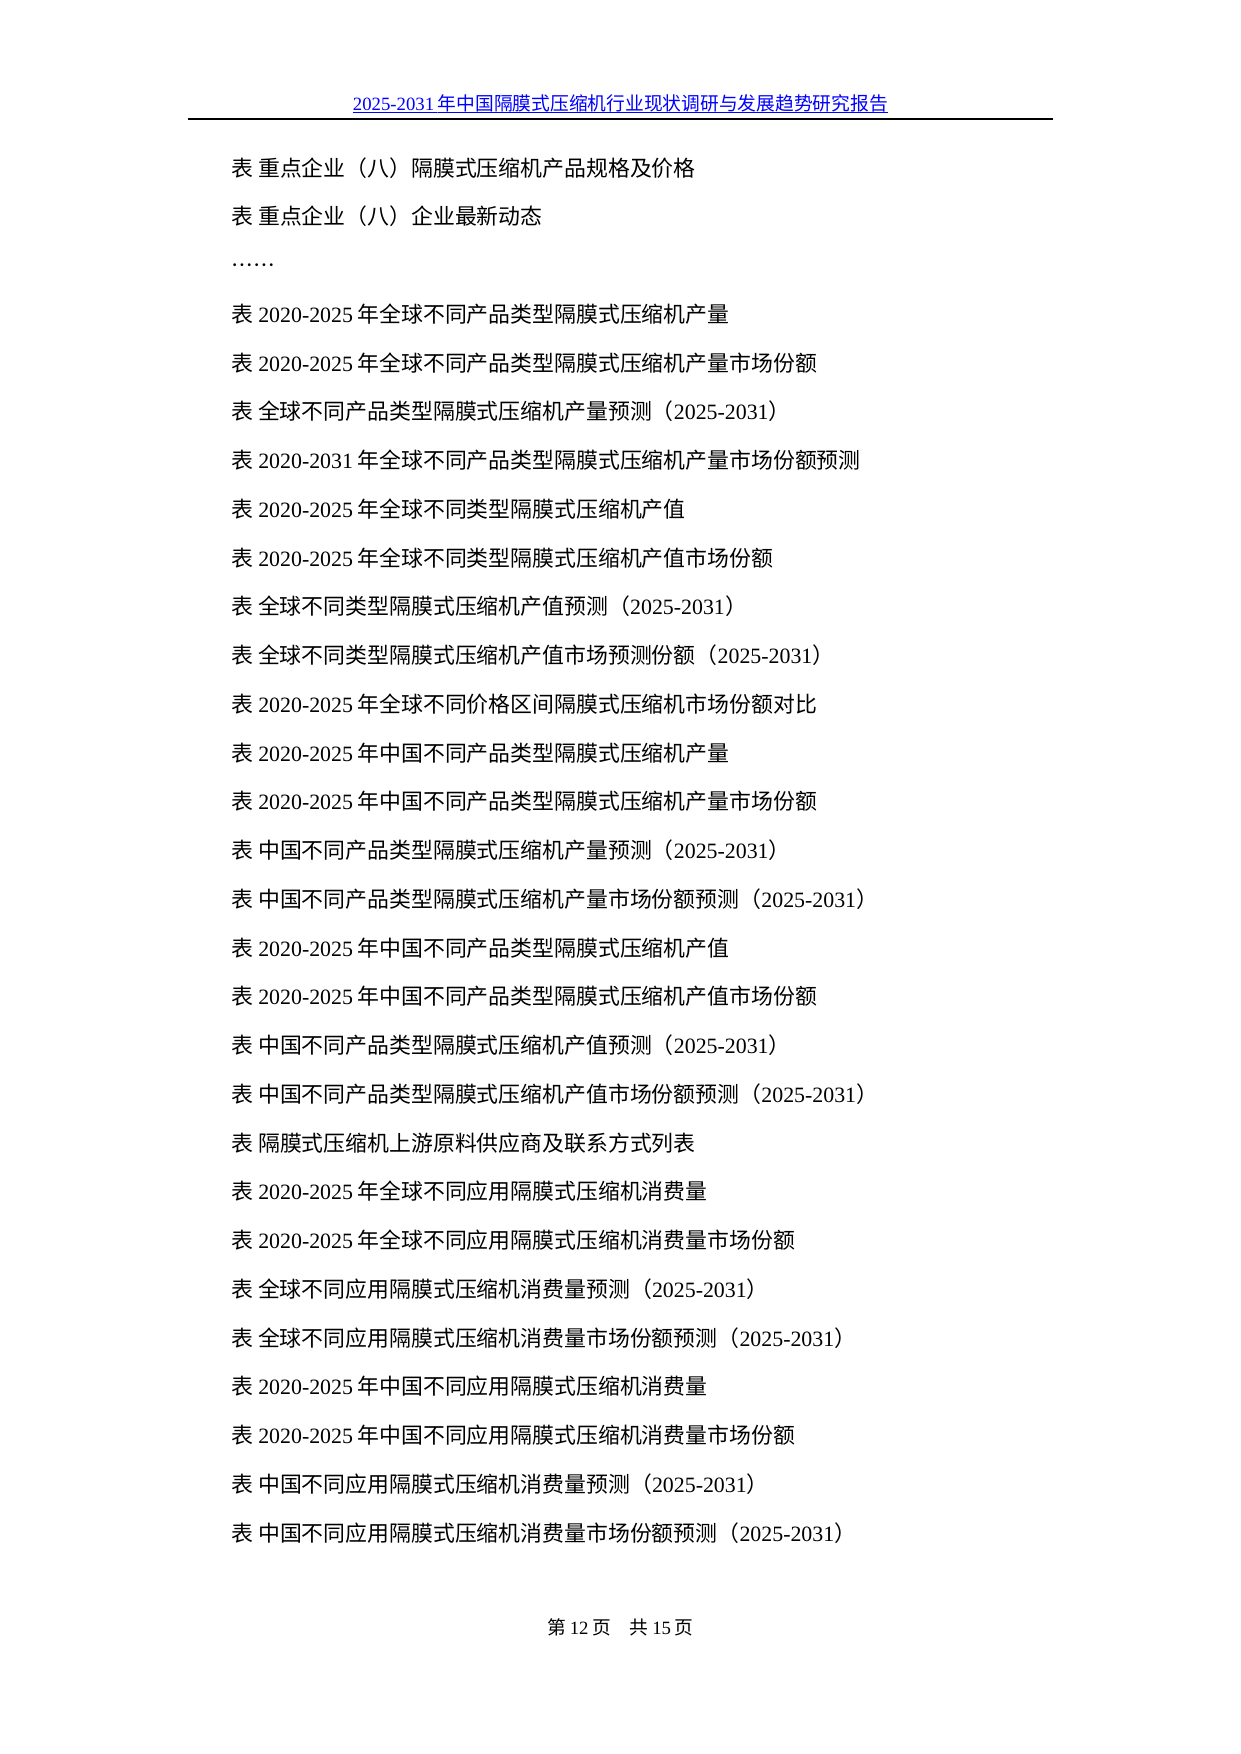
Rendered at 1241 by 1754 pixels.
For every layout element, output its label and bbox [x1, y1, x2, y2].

text [187, 150, 1053, 1548]
